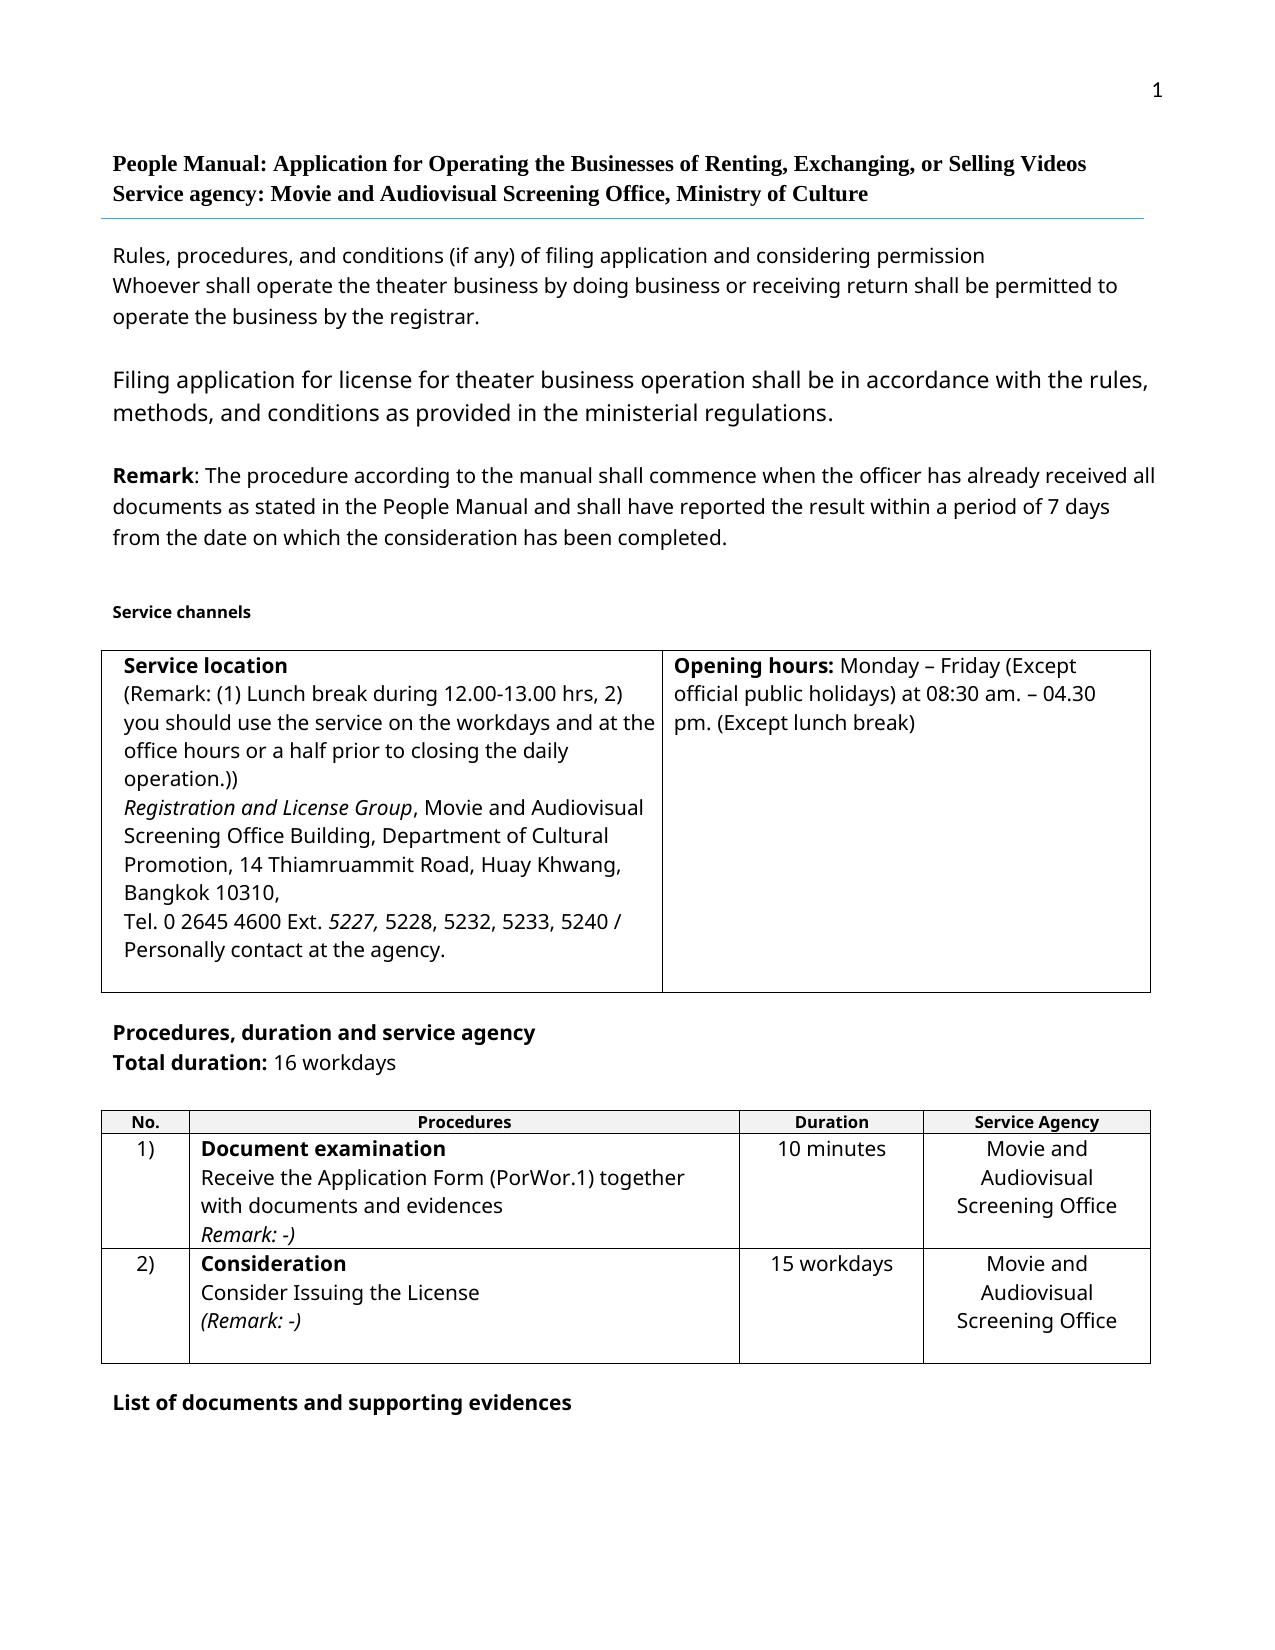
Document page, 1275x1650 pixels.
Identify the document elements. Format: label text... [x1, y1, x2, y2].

text Whoever shall operate the theater business by doing business or receiving return shall be permitted to operate the business by the registrar. [112, 272, 1162, 331]
table_header Service Agency [924, 1111, 1150, 1133]
text List of documents and supporting evidences [112, 1388, 1162, 1417]
table_cell Movie and Audiovisual Screening Office [924, 1134, 1150, 1248]
table_cell Consideration Consider Issuing the License (Remark: -) [190, 1249, 739, 1363]
text Rules, procedures, and conditions (if any) of filing application and considering permission [112, 241, 1162, 269]
table_header Duration [740, 1111, 923, 1133]
text Filing application for license for theater business operation shall be in accordance with the rules, methods, and conditions as provided in the ministerial regulations. [112, 363, 1162, 428]
text Procedures, duration and service agency [112, 1018, 1162, 1046]
table_cell Document examination Receive the Application Form (PorWor.1) together with documents and evidences Remark: -) [190, 1134, 739, 1248]
text Service channels [112, 601, 1162, 623]
table_header Opening hours: Monday – Friday (Except official public holidays) at 08:30 am. – 04.30 pm. (Except lunch break) [663, 651, 1150, 992]
table_cell 10 minutes [740, 1134, 923, 1248]
table_header No. [102, 1111, 189, 1133]
text Remark: The procedure according to the manual shall commence when the officer has already received all documents as stated in the People Manual and shall have reported the result within a period of 7 days from the date on which the consideration has been completed. [112, 462, 1162, 551]
table_cell 2) [102, 1249, 189, 1363]
text Total duration: 16 workdays [112, 1048, 1162, 1077]
table_header Procedures [190, 1111, 739, 1133]
table_cell 1) [102, 1134, 189, 1248]
table_cell 15 workdays [740, 1249, 923, 1363]
table_cell Movie and Audiovisual Screening Office [924, 1249, 1150, 1363]
text People Manual: Application for Operating the Businesses of Renting, Exchanging, or Selling Videos Service agency: Movie and Audiovisual Screening Office, Ministry of Culture [112, 150, 1162, 207]
table_header [102, 651, 662, 992]
